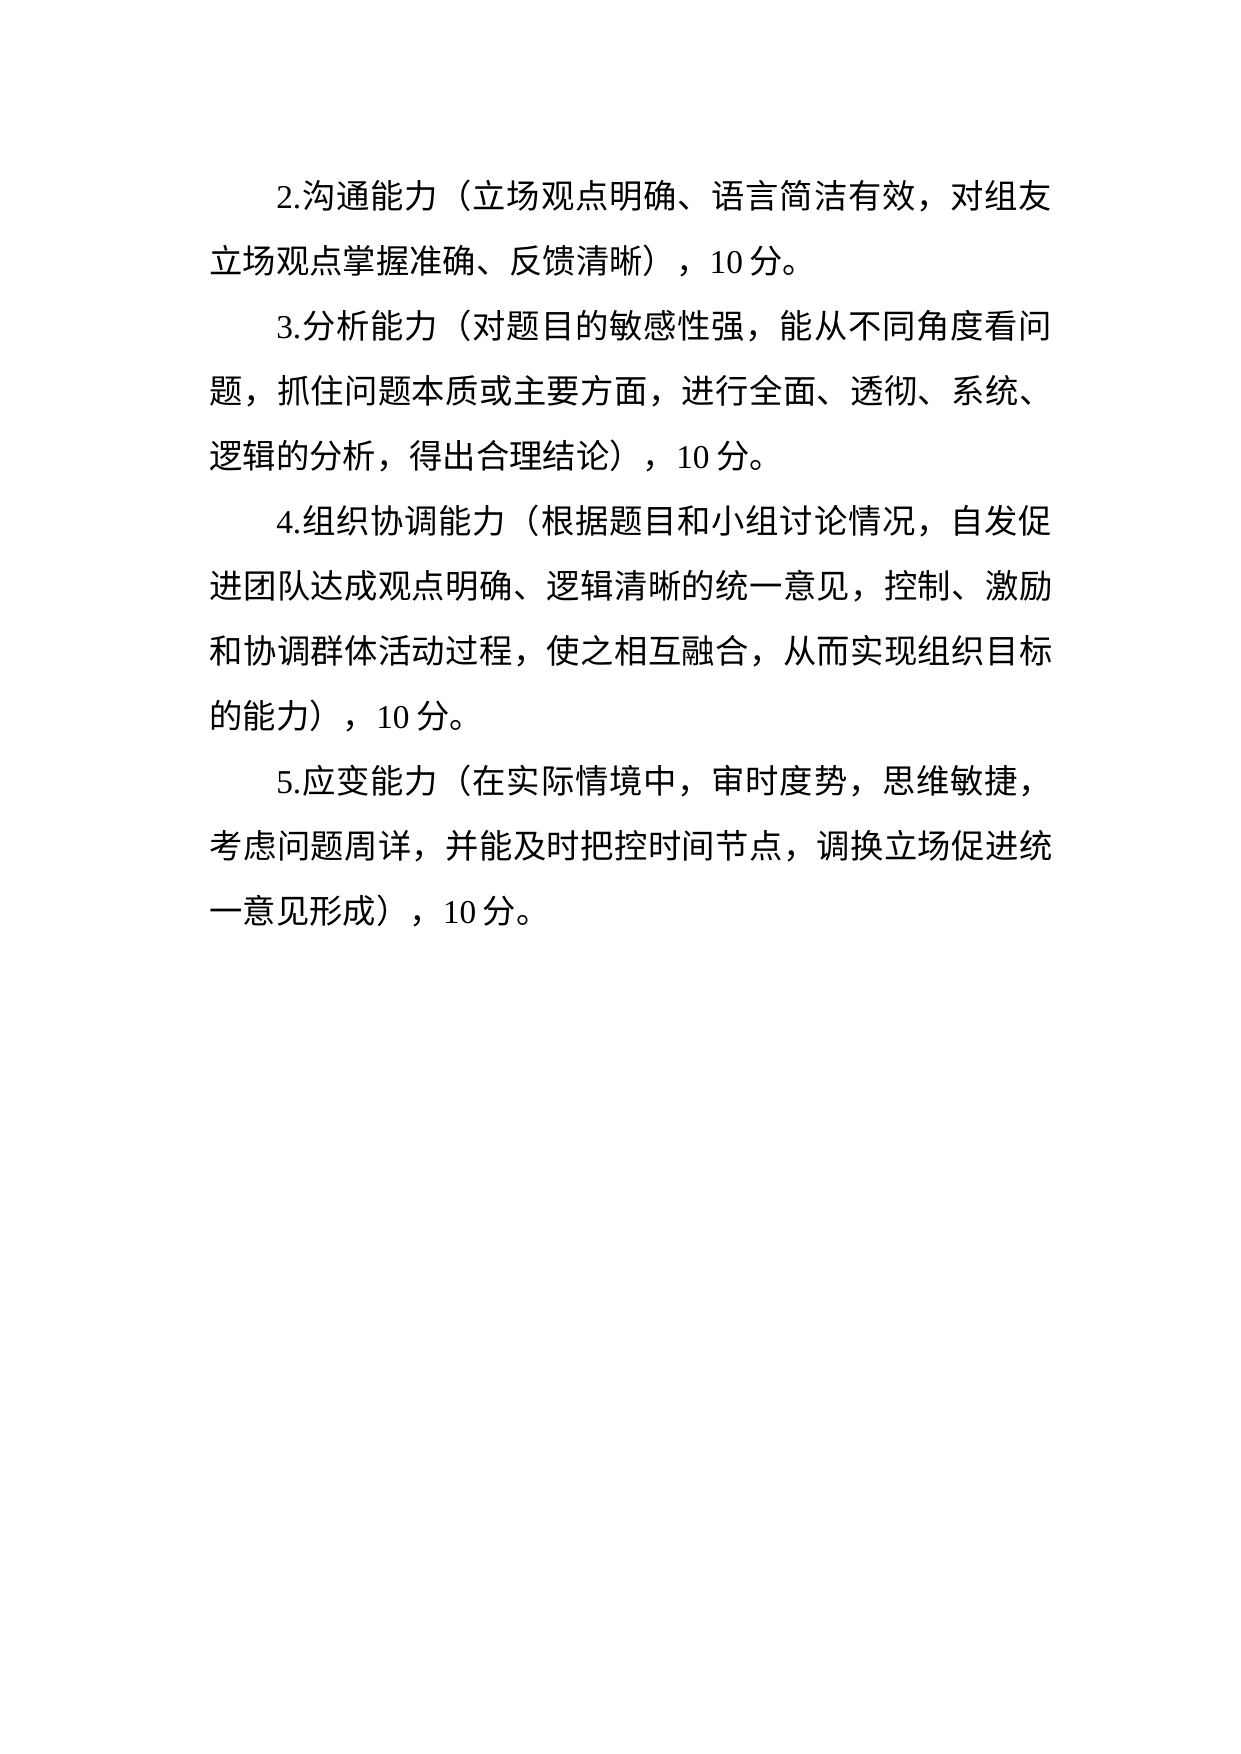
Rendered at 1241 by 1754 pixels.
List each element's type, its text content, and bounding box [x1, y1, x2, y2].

text 2.沟通能力（立场观点明确、语言简洁有效，对组友立场观点掌握准确、反馈清晰），10分。 [209, 162, 1053, 292]
text 5.应变能力（在实际情境中，审时度势，思维敏捷，考虑问题周详，并能及时把控时间节点，调换立场促进统一意见形成），10分。 [209, 747, 1053, 942]
text 4.组织协调能力（根据题目和小组讨论情况，自发促进团队达成观点明确、逻辑清晰的统一意见，控制、激励和协调群体活动过程，使之相互融合，从而实现组织目标的能力），10分。 [209, 487, 1053, 747]
text 3.分析能力（对题目的敏感性强，能从不同角度看问题，抓住问题本质或主要方面，进行全面、透彻、系统、逻辑的分析，得出合理结论），10分。 [209, 292, 1053, 487]
